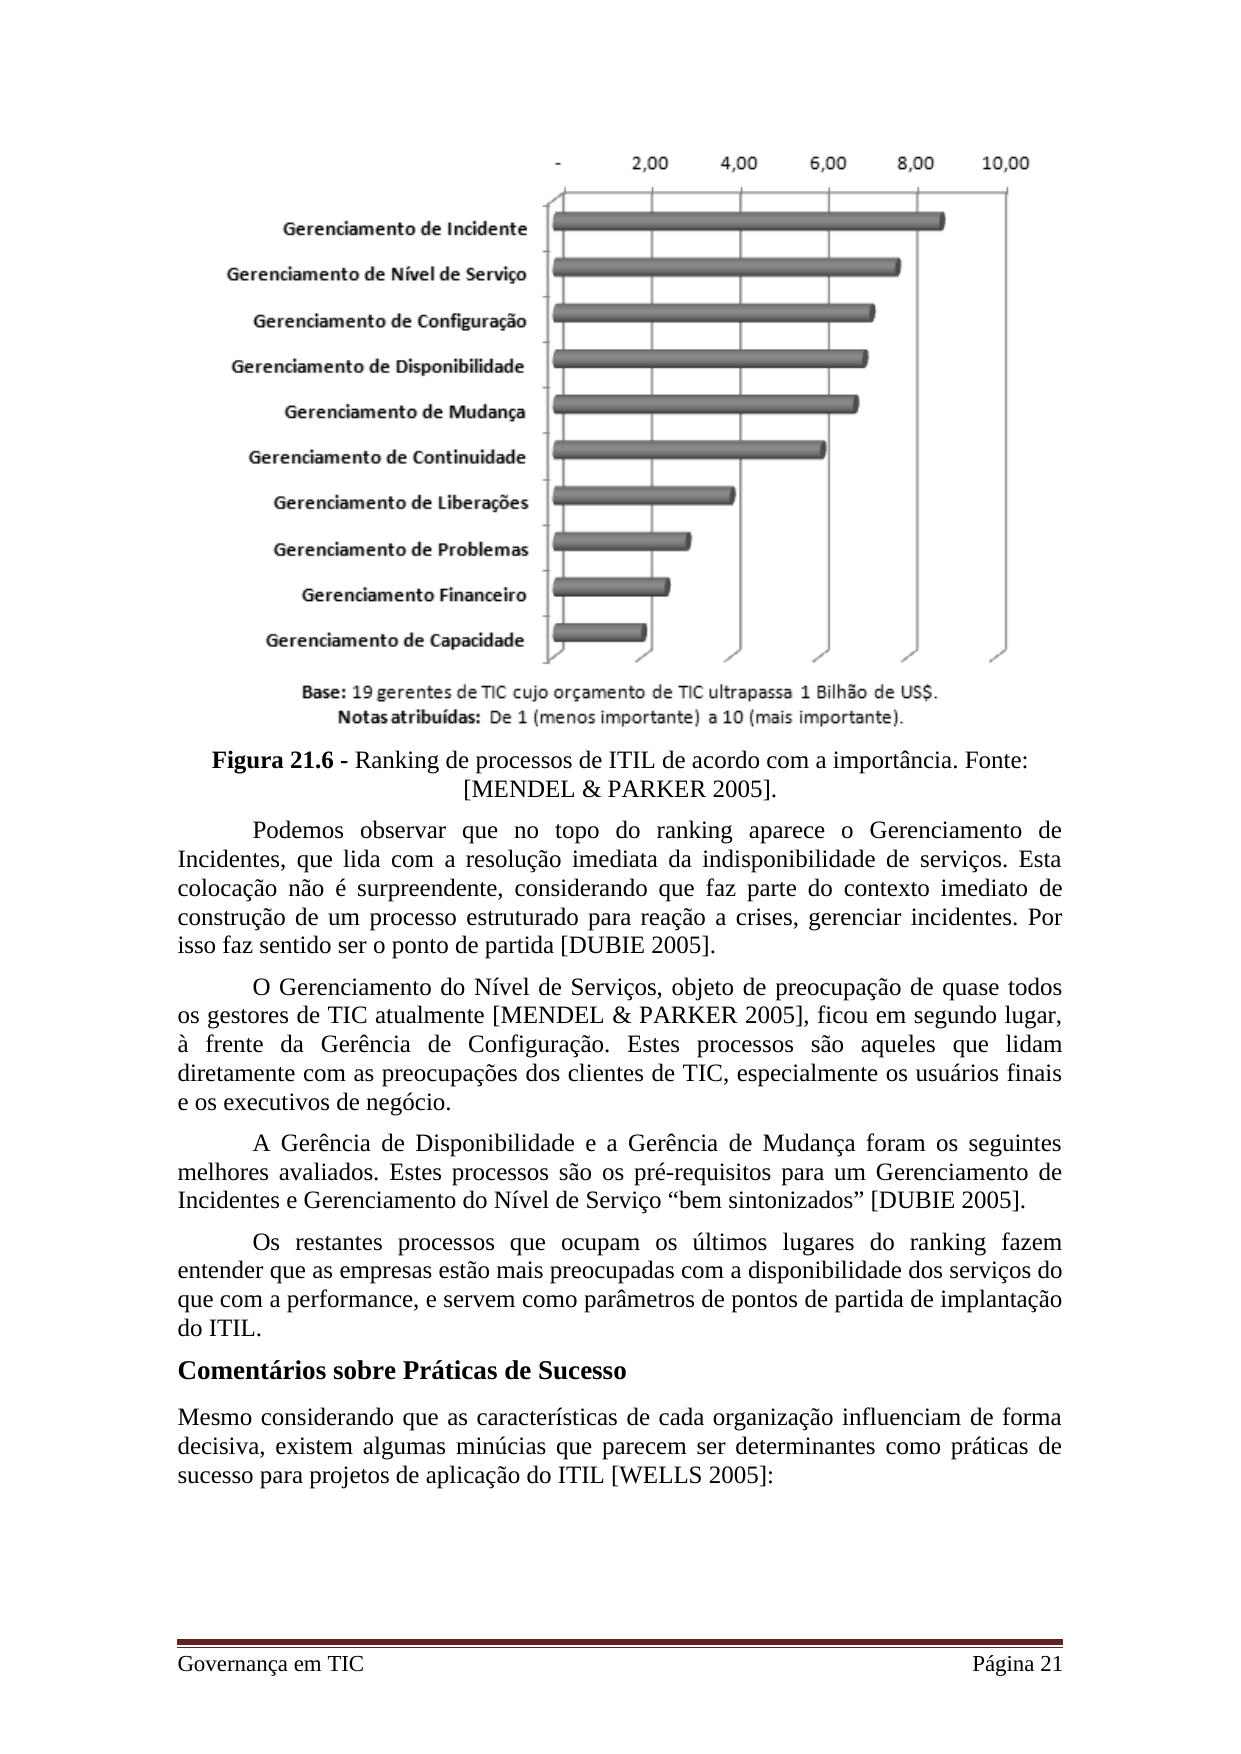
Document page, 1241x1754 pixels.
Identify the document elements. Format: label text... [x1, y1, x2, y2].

text Figura 21.6 - Ranking de processos de ITIL de acordo com a importância. Fonte: [MENDEL & PARKER 2005]. [177, 746, 1063, 803]
text Os restantes processos que ocupam os últimos lugares do ranking fazem entender que as empresas estão mais preocupadas com a disponibilidade dos serviços do que com a performance, e servem como parâmetros de pontos de partida de implantação do ITIL. [177, 1227, 1063, 1342]
subtitle Comentários sobre Práticas de Sucesso [177, 1354, 1063, 1385]
text A Gerência de Disponibilidade e a Gerência de Mudança foram os seguintes melhores avaliados. Estes processos são os pré-requisitos para um Gerenciamento de Incidentes e Gerenciamento do Nível de Serviço “bem sintonizados” [DUBIE 2005]. [177, 1128, 1063, 1214]
text O Gerenciamento do Nível de Serviços, objeto de preocupação de quase todos os gestores de TIC atualmente [MENDEL & PARKER 2005], ficou em segundo lugar, à frente da Gerência de Configuração. Estes processos são aqueles que lidam diretamente com as preocupações dos clientes de TIC, especialmente os usuários finais e os executivos de negócio. [177, 972, 1063, 1116]
text Mesmo considerando que as características de cada organização influenciam de forma decisiva, existem algumas minúcias que parecem ser determinantes como práticas de sucesso para projetos de aplicação do ITIL [WELLS 2005]: [177, 1402, 1063, 1489]
picture [205, 143, 1035, 733]
text Podemos observar que no topo do ranking aparece o Gerenciamento de Incidentes, que lida com a resolução imediata da indisponibilidade de serviços. Esta colocação não é surpreendente, considerando que faz parte do contexto imediato de construção de um processo estruturado para reação a crises, gerenciar incidentes. Por isso faz sentido ser o ponto de partida [DUBIE 2005]. [177, 816, 1063, 959]
